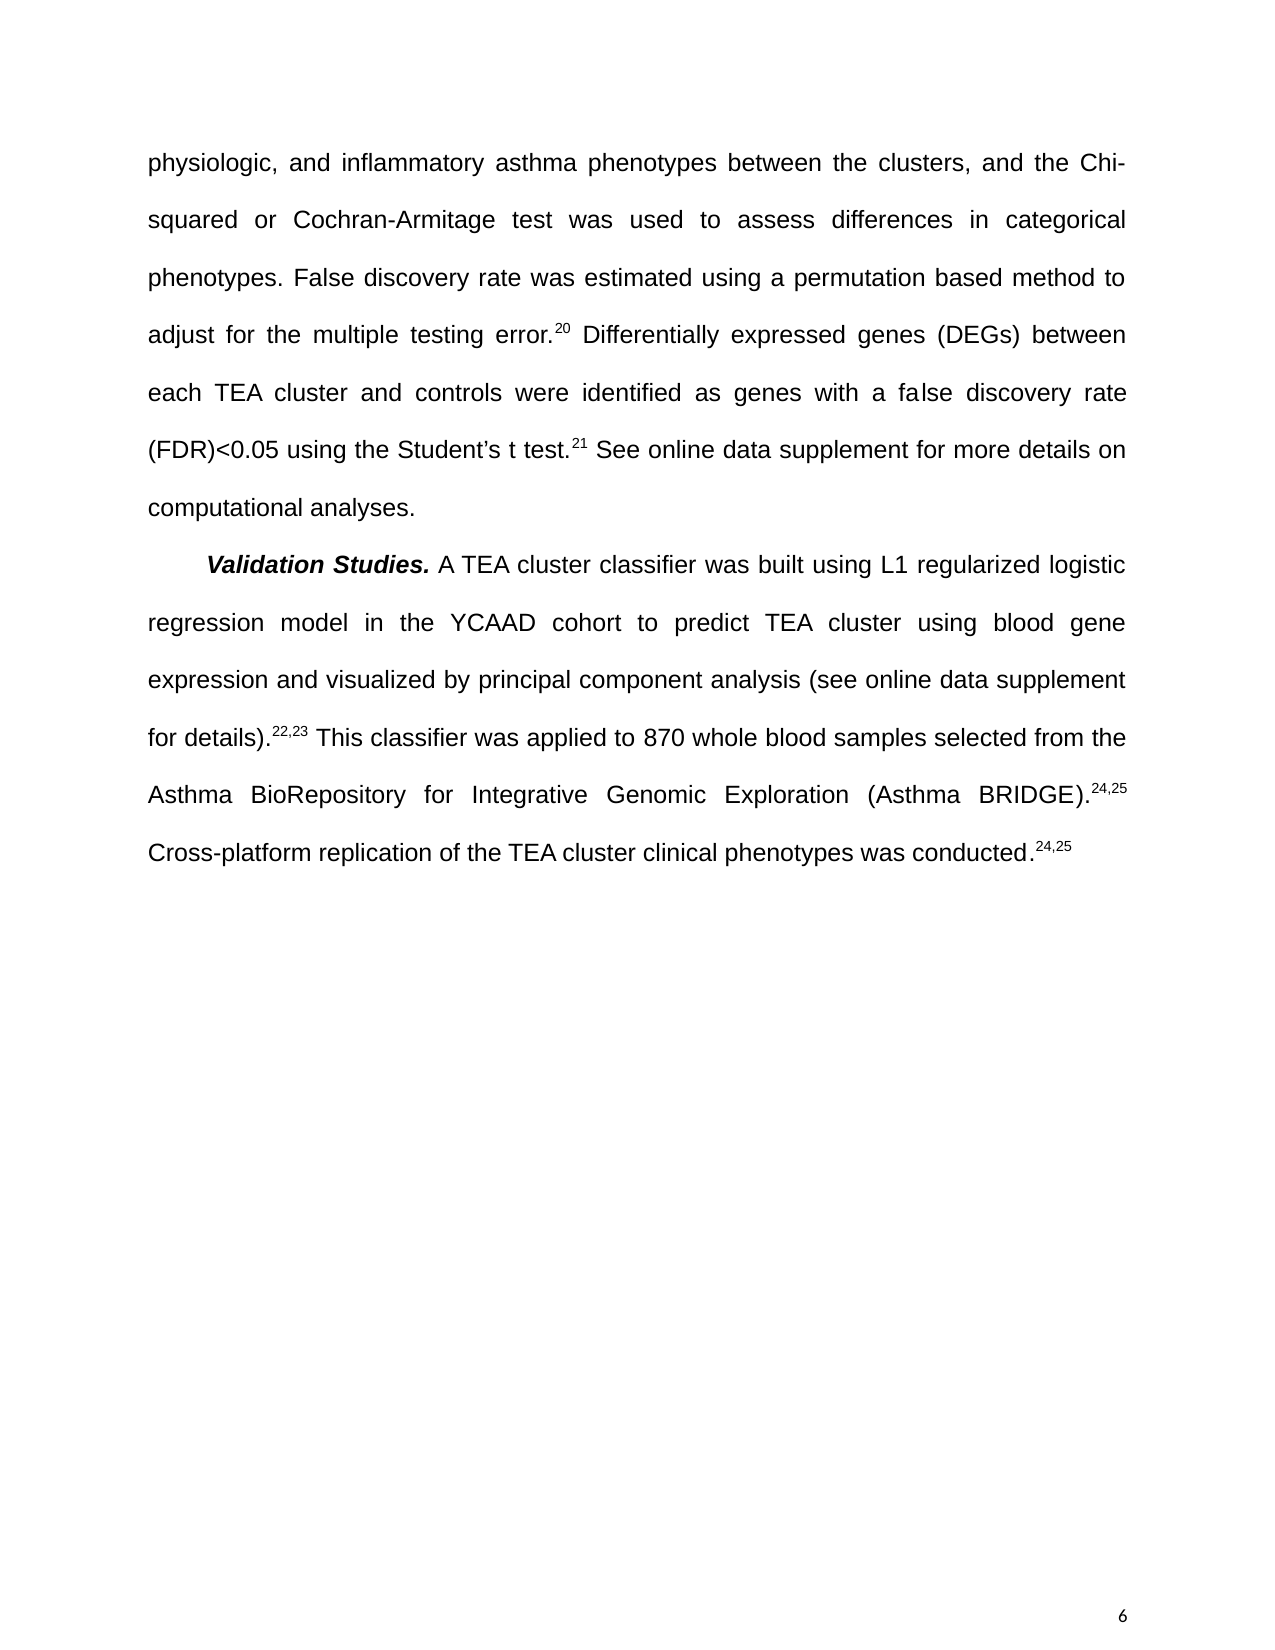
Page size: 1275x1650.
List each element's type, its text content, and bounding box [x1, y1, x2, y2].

text Validation Studies. A TEA cluster classifier was built using L1 regularized logistic regression model in the YCAAD cohort to predict TEA cluster using blood gene expression and visualized by principal component analysis (see online data supplement for details).22,23 This classifier was applied to 870 whole blood samples selected from the Asthma BioRepository for Integrative Genomic Exploration (Asthma BRIDGE).24,25 Cross-platform replication of the TEA cluster clinical phenotypes was conducted.24,25 [148, 550, 1127, 866]
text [148, 148, 1127, 521]
